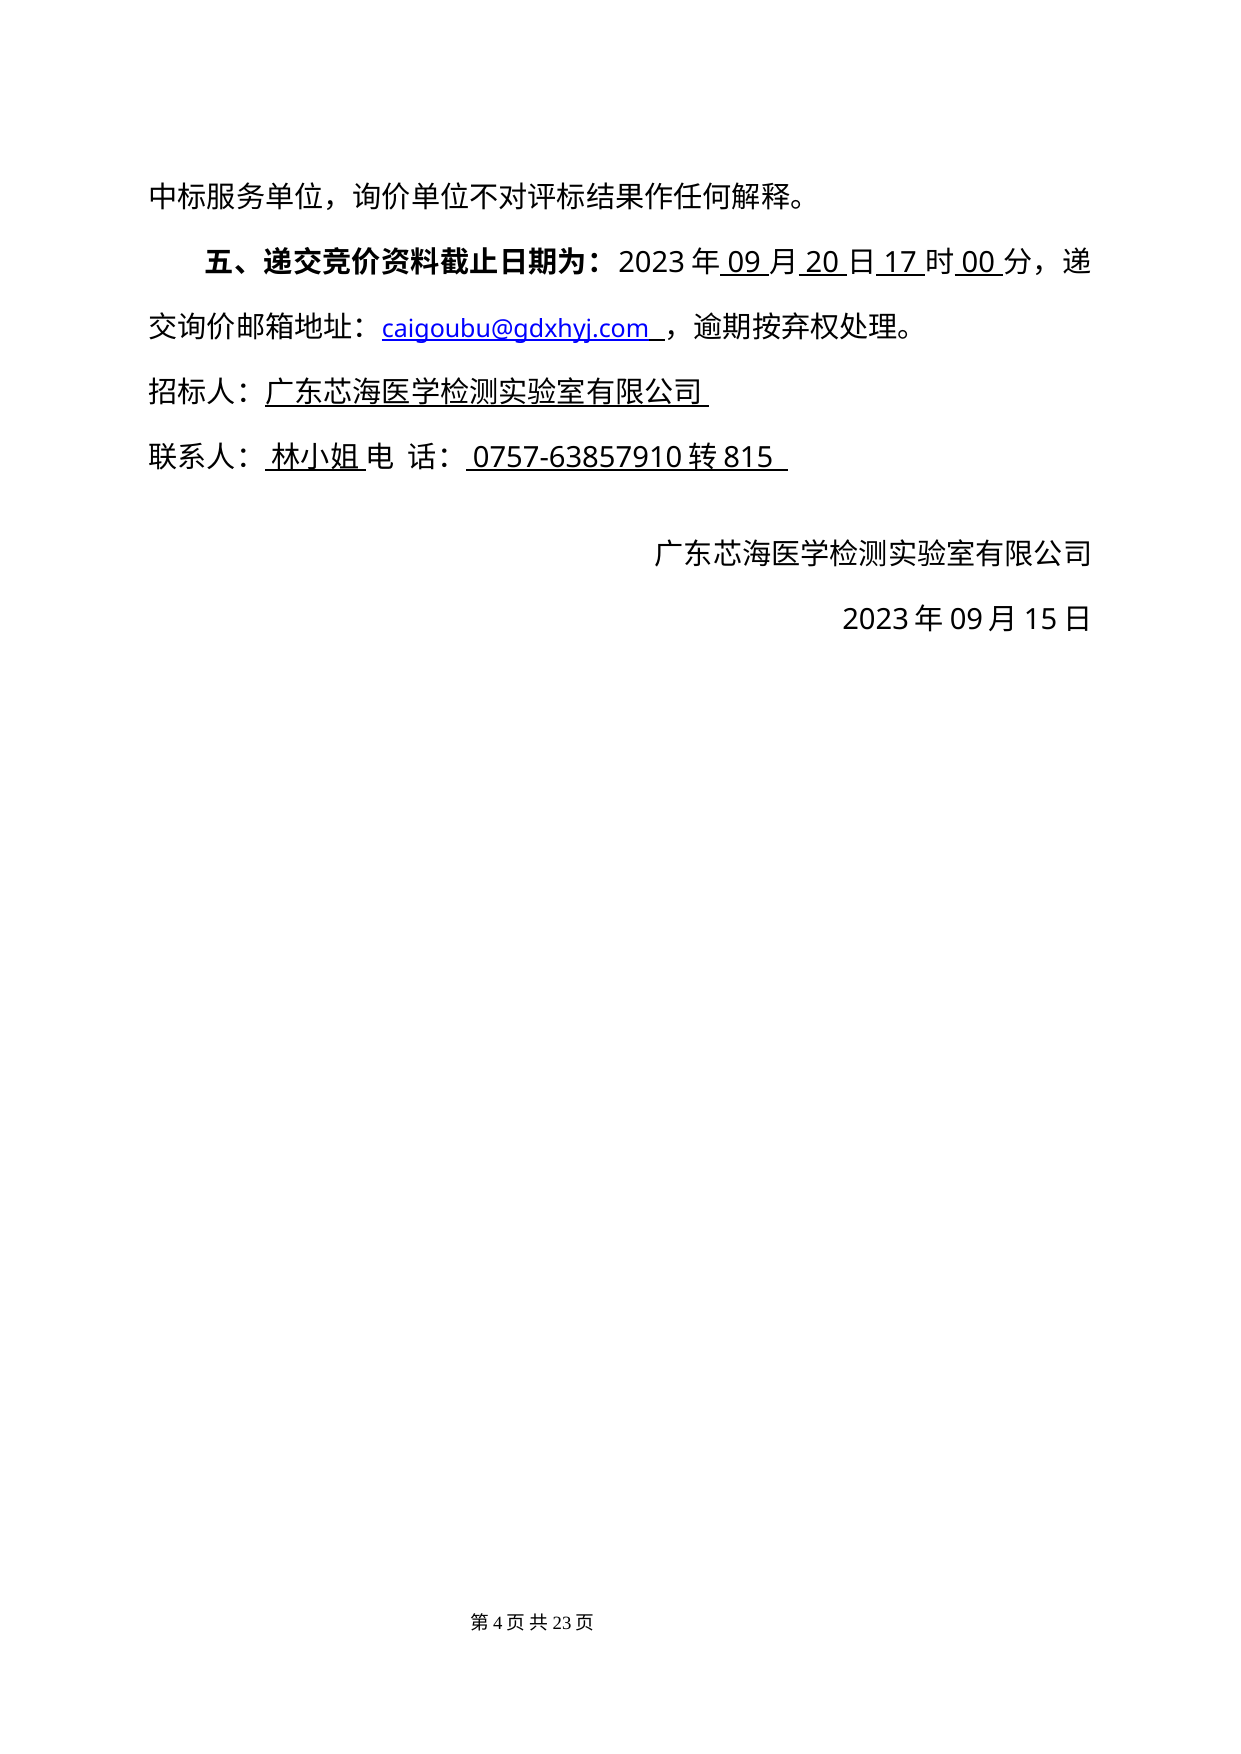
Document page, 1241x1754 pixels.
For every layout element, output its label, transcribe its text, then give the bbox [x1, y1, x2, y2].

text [148, 162, 1092, 227]
text 招标人：广东芯海医学检测实验室有限公司 [148, 357, 1092, 422]
text 五、递交竞价资料截止日期为：2023年 09 月 20 日 17 时 00 分，递交询价邮箱地址：caigoubu@gdxhyj.com ，逾期按弃权处理。 [148, 227, 1092, 357]
text 广东芯海医学检测实验室有限公司 [148, 519, 1092, 584]
text 2023年09月15日 [148, 584, 1092, 649]
text 联系人： 林小姐 电 话： 0757-63857910转815 [148, 422, 1092, 487]
